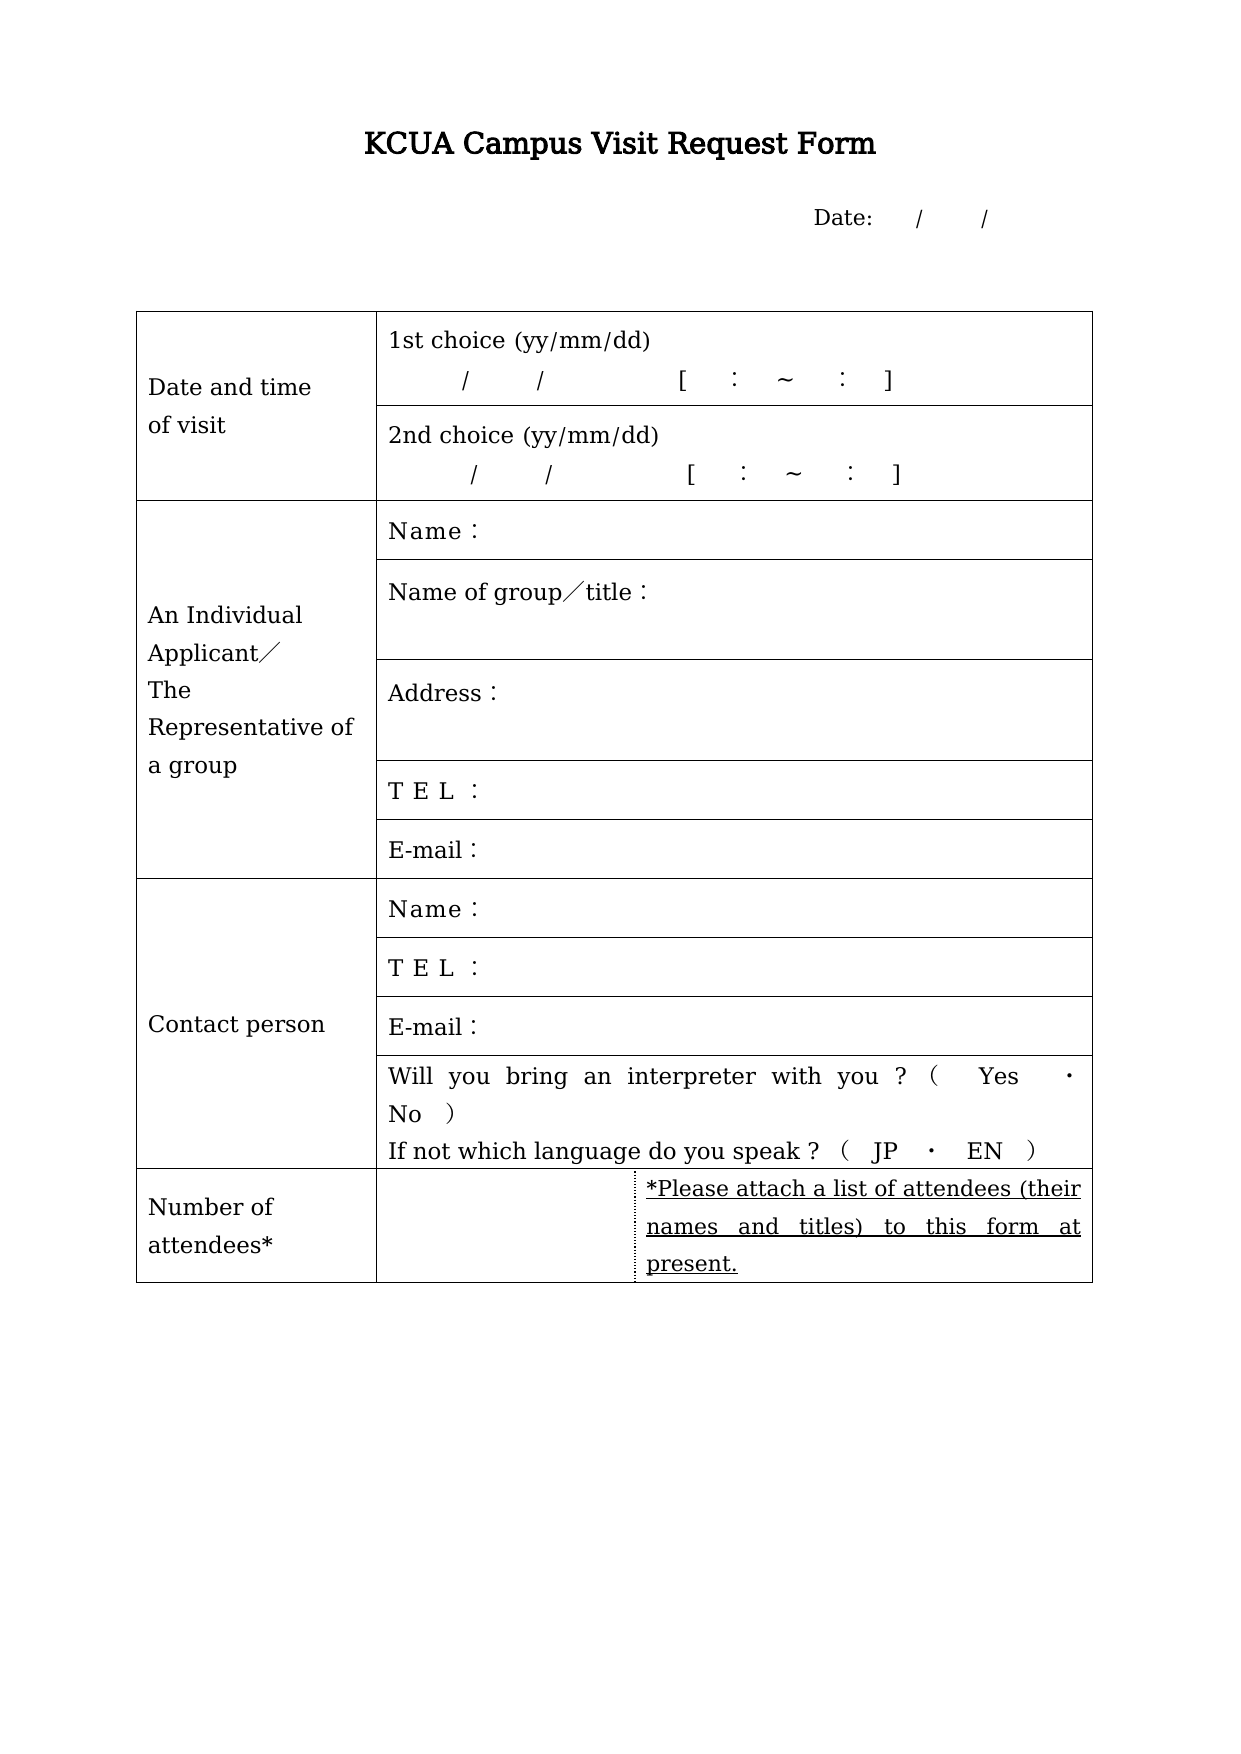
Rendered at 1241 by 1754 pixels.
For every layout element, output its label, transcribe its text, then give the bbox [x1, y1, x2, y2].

table_header Date and time of visit [137, 312, 376, 499]
table_cell Will you bring an interpreter with you ?（ Yes ・ No ） If not which language do you speak ? （ JP ・ EN ） [377, 1056, 1092, 1168]
table_cell Name of group／title： [377, 560, 1092, 659]
table_cell TEL： [377, 761, 1092, 818]
table_cell E-mail： [377, 997, 1092, 1055]
table_cell Name： [377, 879, 1092, 937]
table_cell Name： [377, 501, 1092, 559]
table_cell *Please attach a list of attendees (their names and titles) to this form at present. [635, 1169, 1092, 1282]
table_cell Contact person [137, 879, 376, 1168]
table_cell TEL： [377, 938, 1092, 996]
text Date: / / [148, 198, 989, 236]
table_cell Address： [377, 660, 1092, 759]
table_cell Number of attendees* [137, 1169, 376, 1282]
table_cell E-mail： [377, 820, 1092, 878]
table_cell 2nd choice (yy/mm/dd) / / [ ： ~ ： ] [377, 406, 1092, 499]
table_header 1st choice (yy/mm/dd) / / [ ： ~ ： ] [377, 312, 1092, 405]
text KCUA Campus Visit Request Form [148, 123, 1092, 161]
table_cell [377, 1169, 635, 1282]
table_cell An Individual Applicant／ The Representative of a group [137, 501, 376, 878]
